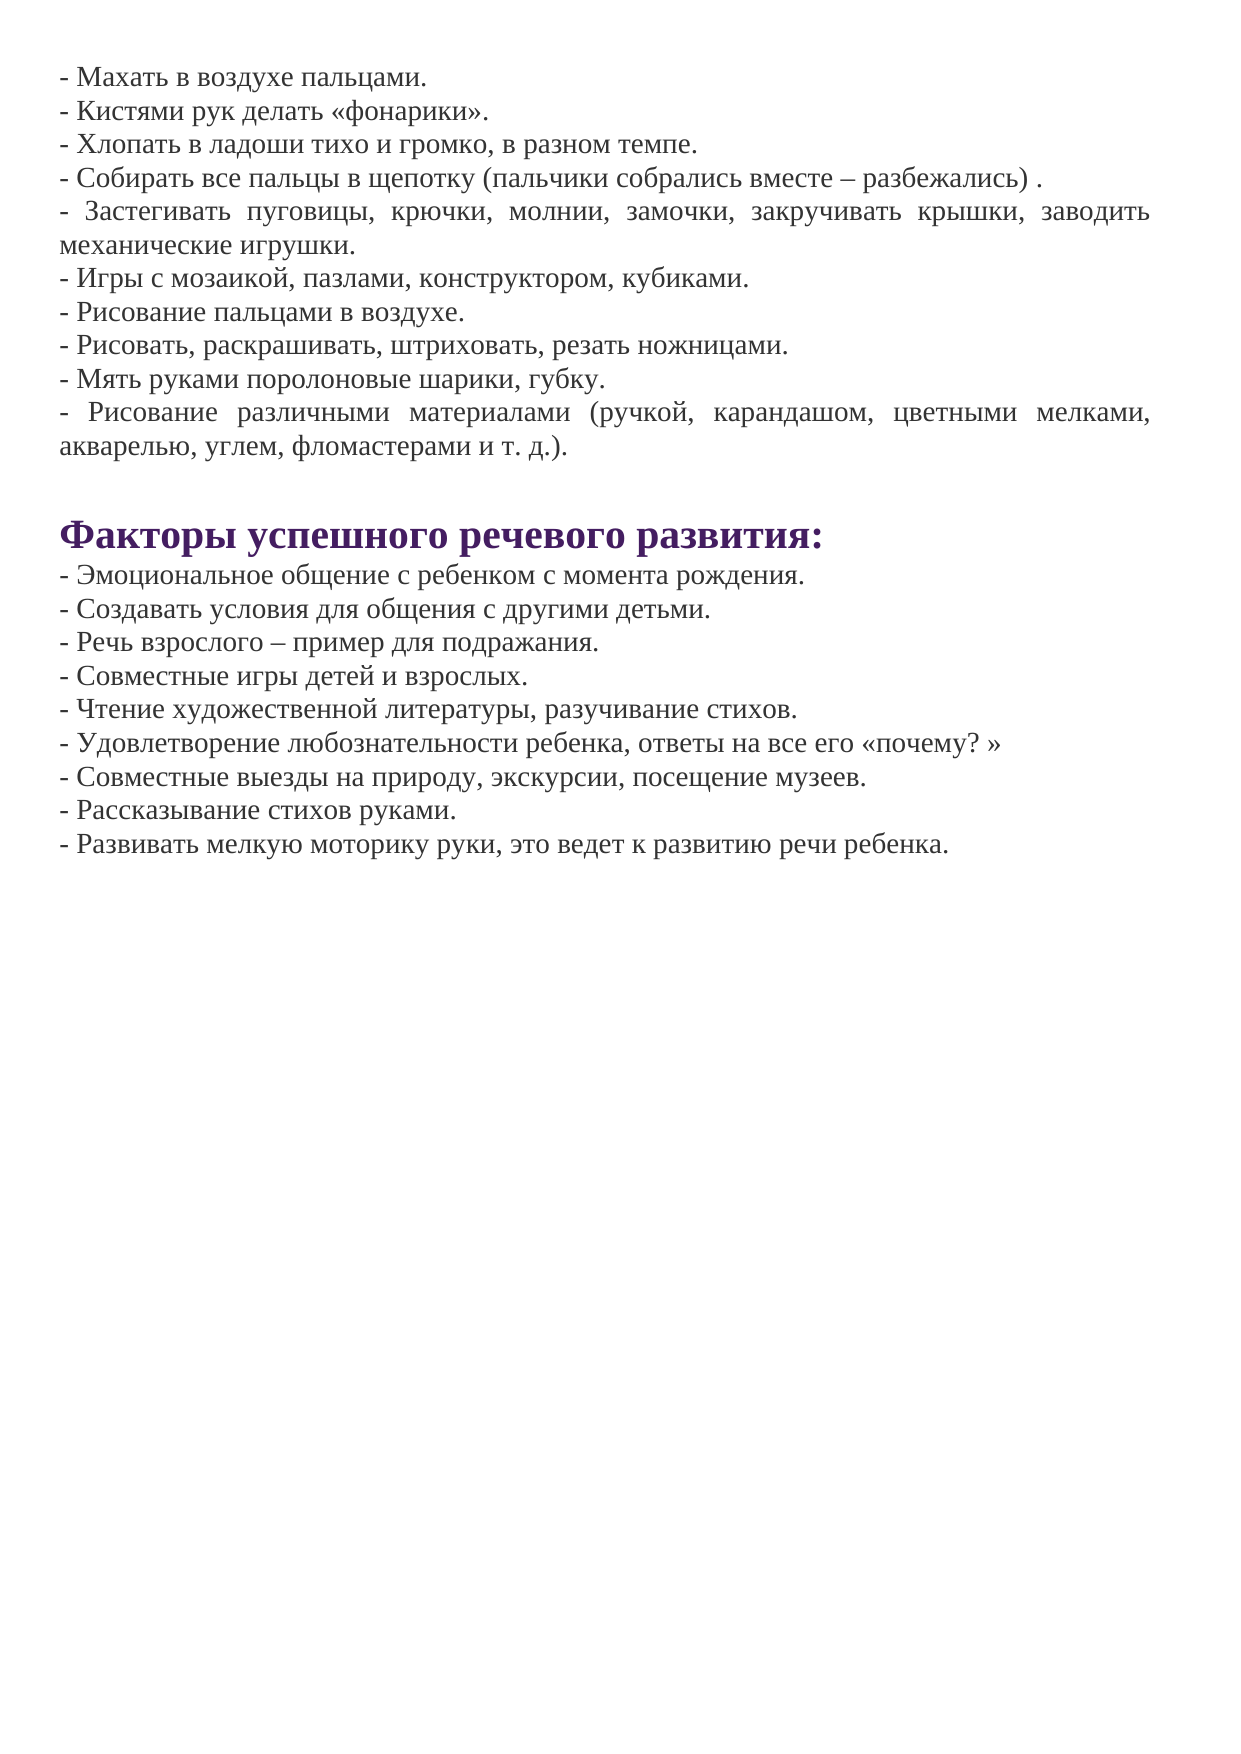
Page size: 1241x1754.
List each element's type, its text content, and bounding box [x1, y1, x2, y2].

text - Рисовать, раскрашивать, штриховать, резать ножницами. [59, 327, 1152, 361]
text - Собирать все пальцы в щепотку (пальчики собрались вместе – разбежались) . [59, 160, 1152, 193]
text - Хлопать в ладоши тихо и громко, в разном темпе. [59, 126, 1152, 160]
text - Чтение художественной литературы, разучивание стихов. [59, 692, 1152, 725]
text - Игры с мозаикой, пазлами, конструктором, кубиками. [59, 260, 1152, 294]
text - Удовлетворение любознательности ребенка, ответы на все его «почему? » [59, 725, 1152, 759]
text - Совместные игры детей и взрослых. [59, 658, 1152, 692]
text - Рисование пальцами в воздухе. [59, 294, 1152, 327]
text - Эмоциональное общение с ребенком с момента рождения. [59, 557, 1152, 591]
text - Развивать мелкую моторику руки, это ведет к развитию речи ребенка. [59, 826, 1152, 859]
text - Совместные выезды на природу, экскурсии, посещение музеев. [59, 759, 1152, 792]
text - Рассказывание стихов руками. [59, 792, 1152, 826]
text - Речь взрослого – пример для подражания. [59, 624, 1152, 658]
text - Застегивать пуговицы, крючки, молнии, замочки, закручивать крышки, заводить механические игрушки. [59, 193, 1152, 260]
text - Мять руками поролоновые шарики, губку. [59, 361, 1152, 394]
text - Махать в воздухе пальцами. [59, 59, 1152, 93]
text - Создавать условия для общения с другими детьми. [59, 591, 1152, 624]
text Факторы успешного речевого развития: [59, 509, 1152, 557]
text - Кистями рук делать «фонарики». [59, 93, 1152, 126]
text - Рисование различными материалами (ручкой, карандашом, цветными мелками, акварелью, углем, фломастерами и т. д.). [59, 394, 1152, 462]
